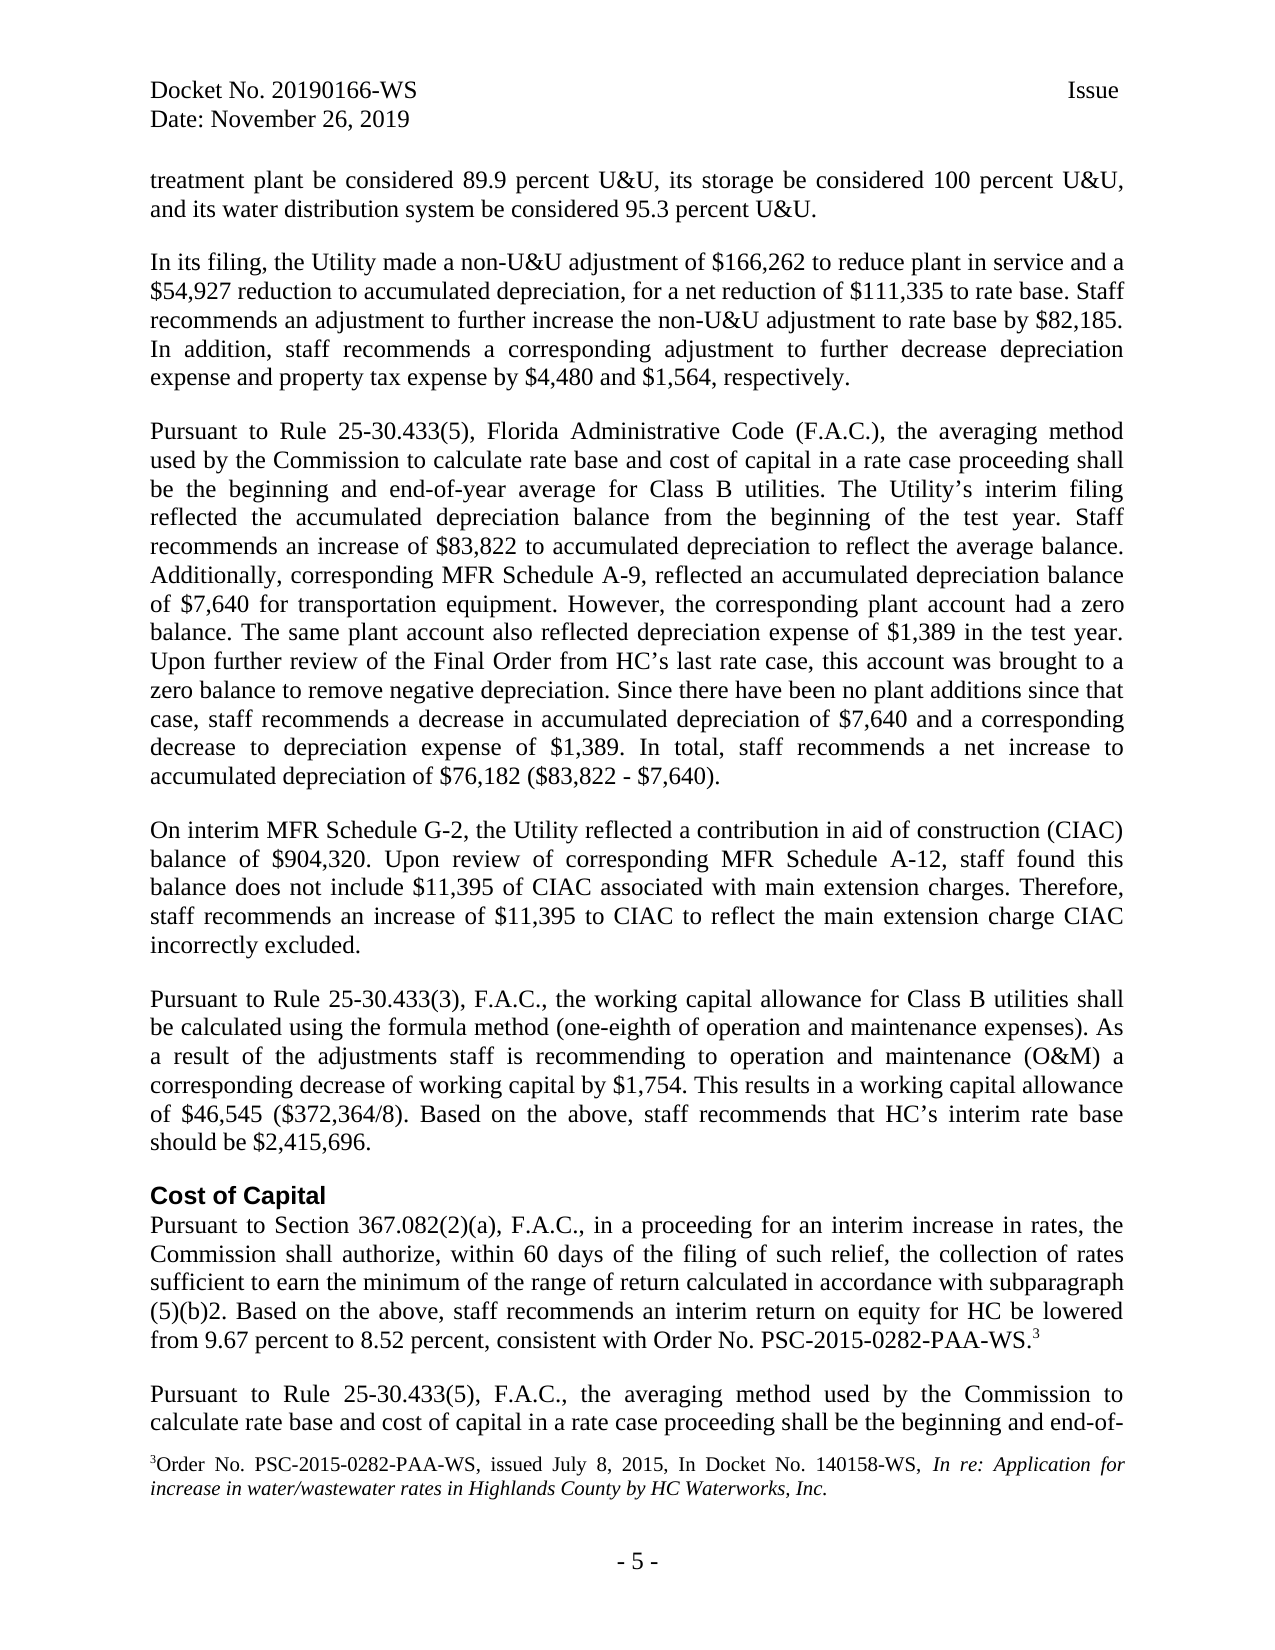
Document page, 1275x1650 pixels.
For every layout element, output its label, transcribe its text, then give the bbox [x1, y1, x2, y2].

subtitle Cost of Capital [150, 1181, 1125, 1210]
text Pursuant to Rule 25-30.433(3), F.A.C., the working capital allowance for Class B utilities shall be calculated using the formula method (one-eighth of operation and maintenance expenses). As a result of the adjustments staff is recommending to operation and maintenance (O&M) a corresponding decrease of working capital by $1,754. This results in a working capital allowance of $46,545 ($372,364/8). Based on the above, staff recommends that HC’s interim rate base should be $2,415,696. [150, 984, 1125, 1156]
text Pursuant to Section 367.082(2)(a), F.A.C., in a proceeding for an interim increase in rates, the Commission shall authorize, within 60 days of the filing of such relief, the collection of rates sufficient to earn the minimum of the range of return calculated in accordance with subparagraph (5)(b)2. Based on the above, staff recommends an interim return on equity for HC be lowered from 9.67 percent to 8.52 percent, consistent with Order No. PSC-2015-0282-PAA-WS. [150, 1210, 1125, 1354]
text In its filing, the Utility made a non-U&U adjustment of $166,262 to reduce plant in service and a $54,927 reduction to accumulated depreciation, for a net reduction of $111,335 to rate base. Staff recommends an adjustment to further increase the non-U&U adjustment to rate base by $82,185. In addition, staff recommends a corresponding adjustment to further decrease depreciation expense and property tax expense by $4,480 and $1,564, respectively. [150, 247, 1125, 391]
text On interim MFR Schedule G-2, the Utility reflected a contribution in aid of construction (CIAC) balance of $904,320. Upon review of corresponding MFR Schedule A-12, staff found this balance does not include $11,395 of CIAC associated with main extension charges. Therefore, staff recommends an increase of $11,395 to CIAC to reflect the main extension charge CIAC incorrectly excluded. [150, 815, 1125, 959]
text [150, 165, 1125, 222]
text Pursuant to Rule 25-30.433(5), Florida Administrative Code (F.A.C.), the averaging method used by the Commission to calculate rate base and cost of capital in a rate case proceeding shall be the beginning and end-of-year average for Class B utilities. The Utility’s interim filing reflected the accumulated depreciation balance from the beginning of the test year. Staff recommends an increase of $83,822 to accumulated depreciation to reflect the average balance. Additionally, corresponding MFR Schedule A-9, reflected an accumulated depreciation balance of $7,640 for transportation equipment. However, the corresponding plant account had a zero balance. The same plant account also reflected depreciation expense of $1,389 in the test year. Upon further review of the Final Order from HC’s last rate case, this account was brought to a zero balance to remove negative depreciation. Since there have been no plant additions since that case, staff recommends a decrease in accumulated depreciation of $7,640 and a corresponding decrease to depreciation expense of $1,389. In total, staff recommends a net increase to accumulated depreciation of $76,182 ($83,822 - $7,640). [150, 416, 1125, 790]
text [150, 1379, 1125, 1436]
